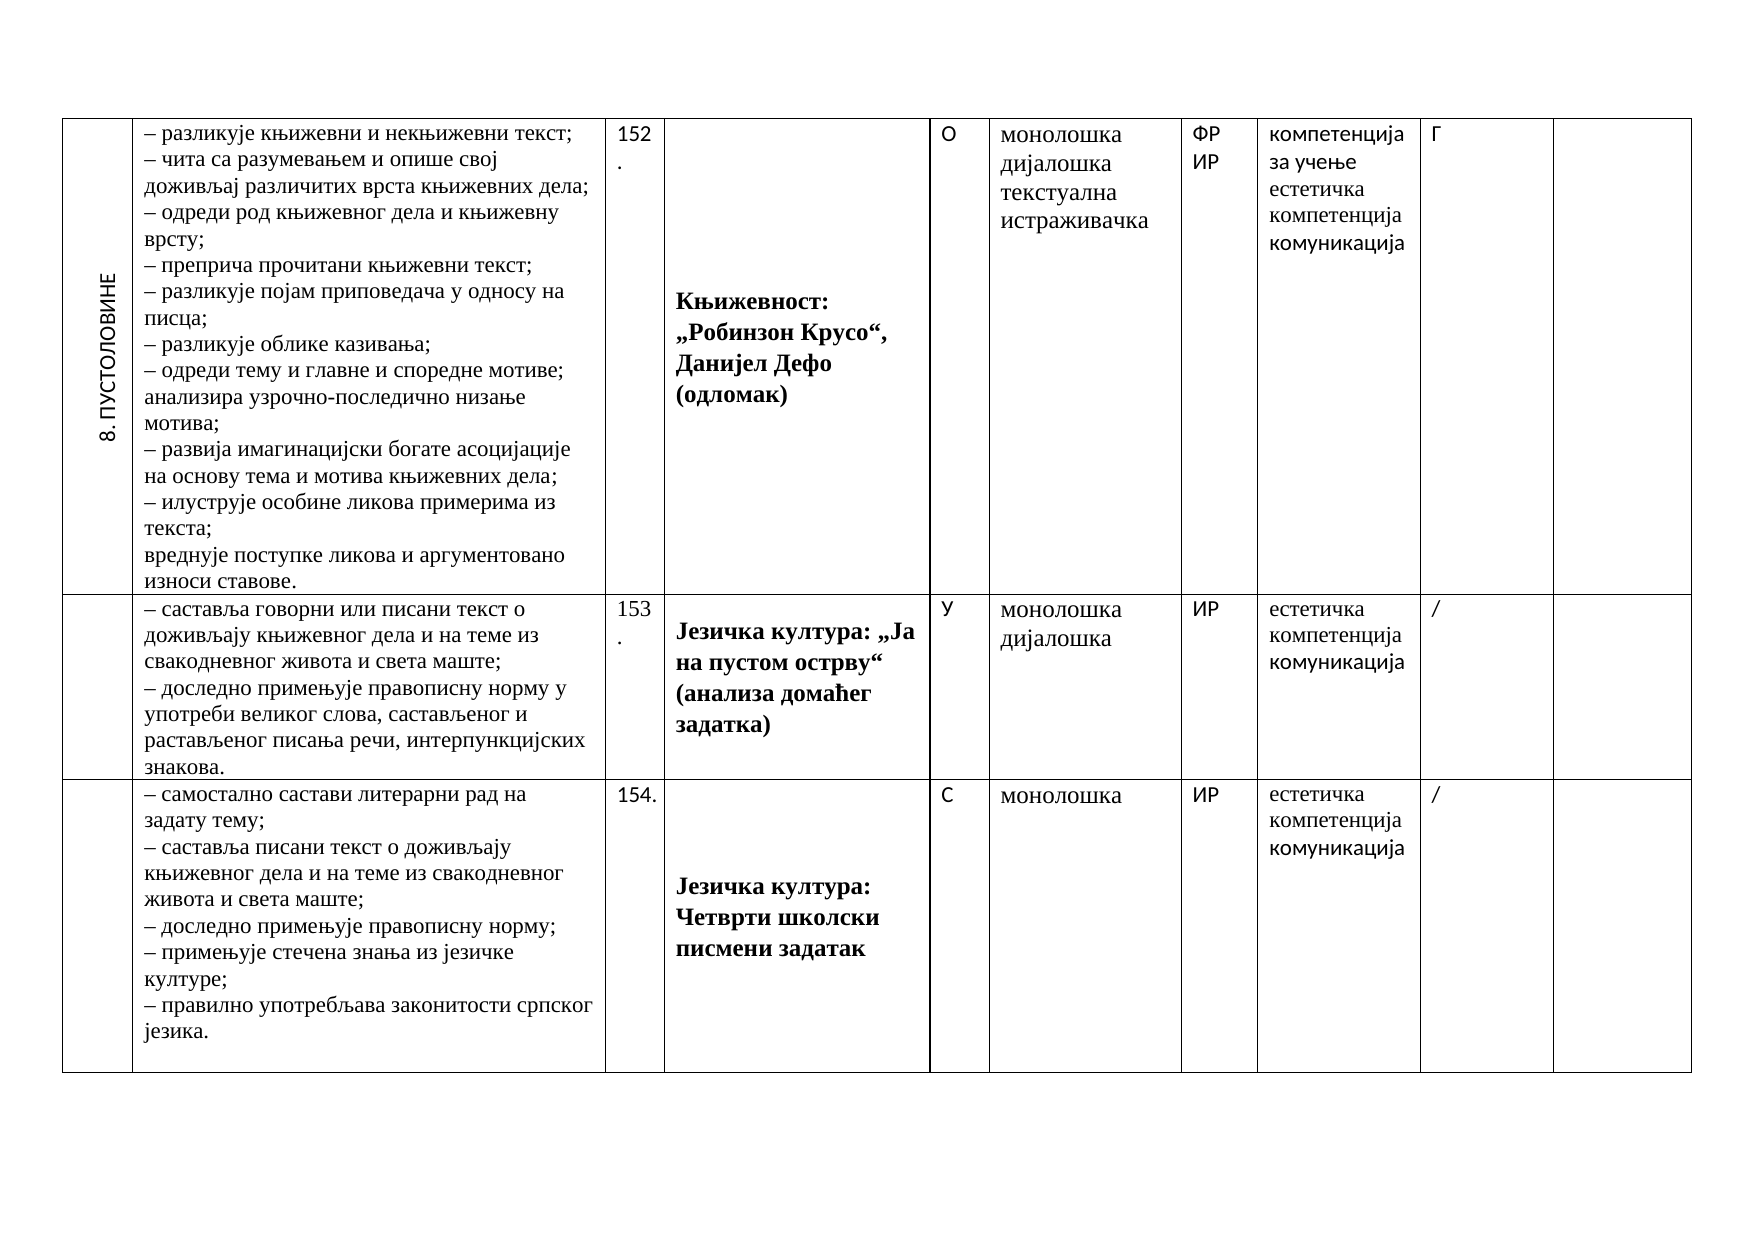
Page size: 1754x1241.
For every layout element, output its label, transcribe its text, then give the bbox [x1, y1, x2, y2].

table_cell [1258, 780, 1420, 1072]
table_cell У [931, 595, 989, 779]
table_cell ИР [1182, 595, 1257, 779]
table_cell 153. [606, 595, 664, 779]
table_cell [63, 595, 132, 779]
table_cell Књижевност: „Робинзон Крусо“, Данијел Дефо (одломак) [665, 119, 929, 593]
table_cell [1554, 780, 1691, 1072]
table_cell С [931, 780, 989, 1072]
table_cell [63, 780, 132, 1072]
table_cell естетичка компетенција комуникација [1258, 595, 1420, 779]
table_cell / [1421, 595, 1553, 779]
table_cell [1554, 119, 1691, 593]
table_cell – разликује књижевни и некњижевни текст; – чита са разумевањем и опише свој доживљај различитих врста књижевних дела; – одреди род књижевног дела и књижевну врсту; – преприча прочитани књижевни текст; – разликује појам приповедача у односу на писца; – разликује облике казивања; – одреди тему и главне и споредне мотиве; анализира узрочно-последично низање мотива; – развија имагинацијски богате асоцијације на основу тема и мотива књижевних дела; – илуструје особине ликова примерима из текста; вреднује поступке ликова и аргументовано износи ставове. [133, 119, 605, 593]
table_cell монолошка дијалошка текстуална истраживачка [990, 119, 1181, 593]
table_cell монолошка [990, 780, 1181, 1072]
table_cell 8. ПУСТОЛОВИНЕ [63, 119, 132, 593]
table_cell О [931, 119, 989, 593]
table_cell Језичка култура: „Ја на пустом острву“ (анализа домаћег задатка) [665, 595, 929, 779]
table_cell Језичка култура: Четврти школски писмени задатак [665, 780, 929, 1072]
table_cell ИР [1182, 780, 1257, 1072]
table_cell [1554, 595, 1691, 779]
table_cell монолошка дијалошка [990, 595, 1181, 779]
table_cell – саставља говорни или писани текст о доживљају књижевног дела и на теме из свакодневног живота и света маште; – доследно примењује правописну норму у употреби великог слова, састављеног и растављеног писања речи, интерпункцијских знакова. [133, 595, 605, 779]
table_cell / [1421, 780, 1553, 1072]
table_cell компетенција за учење естетичка компетенција комуникација [1258, 119, 1420, 593]
table_cell Г [1421, 119, 1553, 593]
table_cell – самостално састави литерарни рад на задату тему; – саставља писани текст о доживљају књижевног дела и на теме из свакодневног живота и света маште; – доследно примењује правописну норму; – примењује стечена знања из језичке културе; – правилно употребљава законитости српског језика. [133, 780, 605, 1072]
table_cell ФР ИР [1182, 119, 1257, 593]
table_cell 152. [606, 119, 664, 593]
table_cell 154. [606, 780, 664, 1072]
